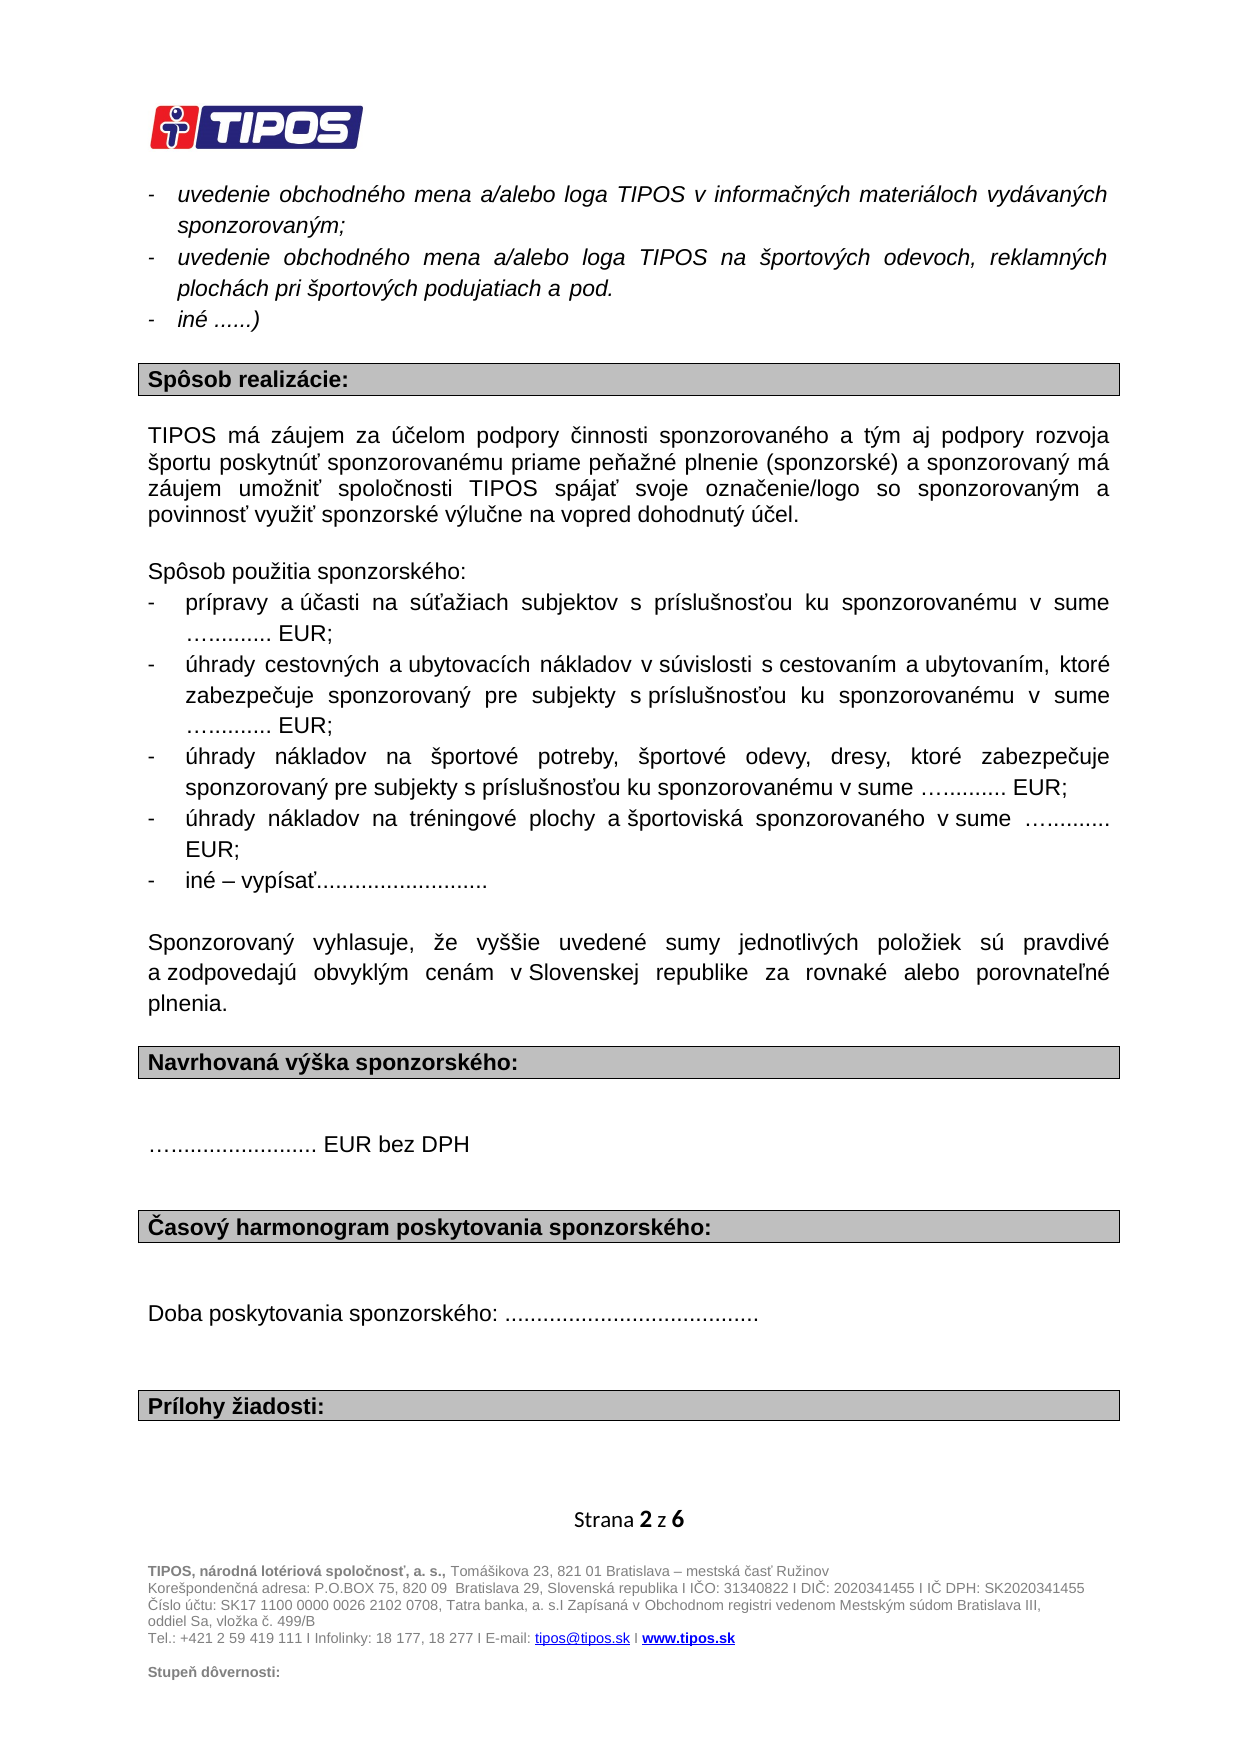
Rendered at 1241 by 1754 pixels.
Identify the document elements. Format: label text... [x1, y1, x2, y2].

list uvedenie obchodného mena a/alebo loga TIPOS na športových odevoch, reklamných plochách pri športových podujatiach a pod. [148, 243, 1110, 301]
text Doba poskytovania sponzorského: ........................................ [148, 1299, 1110, 1326]
list úhrady nákladov na tréningové plochy a športoviská sponzorovaného v sume ….......... EUR; [148, 804, 1110, 863]
list uvedenie obchodného mena a/alebo loga TIPOS v informačných materiáloch vydávaných sponzorovaným; [148, 181, 1110, 239]
picture [147, 103, 366, 152]
text TIPOS má záujem za účelom podpory činnosti sponzorovaného a tým aj podpory rozvoja športu poskytnúť sponzorovanému priame peňažné plnenie (sponzorské) a sponzorovaný má záujem umožniť spoločnosti TIPOS spájať svoje označenie/logo so sponzorovaným a povinnosť využiť sponzorské výlučne na vopred dohodnutý účel. [148, 422, 1110, 528]
list úhrady cestovných a ubytovacích nákladov v súvislosti s cestovaním a ubytovaním, ktoré zabezpečuje sponzorovaný pre subjekty s príslušnosťou ku sponzorovanému v sume ….......... EUR; [148, 650, 1110, 739]
list iné ......) [148, 305, 1110, 333]
text Prílohy žiadosti: [139, 1391, 1119, 1420]
text Spôsob realizácie: [139, 364, 1119, 395]
list úhrady nákladov na športové potreby, športové odevy, dresy, ktoré zabezpečuje sponzorovaný pre subjekty s príslušnosťou ku sponzorovanému v sume ….......... EUR; [148, 742, 1110, 801]
text Navrhovaná výška sponzorského: [139, 1047, 1119, 1078]
list iné – vypísať........................... [148, 867, 1110, 895]
text Sponzorovaný vyhlasuje, že vyššie uvedené sumy jednotlivých položiek sú pravdivé a zodpovedajú obvyklým cenám v Slovenskej republike za rovnaké alebo porovnateľné plnenia. [148, 929, 1110, 1016]
list prípravy a účasti na súťažiach subjektov s príslušnosťou ku sponzorovanému v sume ….......... EUR; [148, 588, 1110, 646]
text Časový harmonogram poskytovania sponzorského: [139, 1211, 1119, 1242]
text …....................... EUR bez DPH [148, 1131, 1110, 1158]
text Spôsob použitia sponzorského: [148, 558, 1110, 584]
